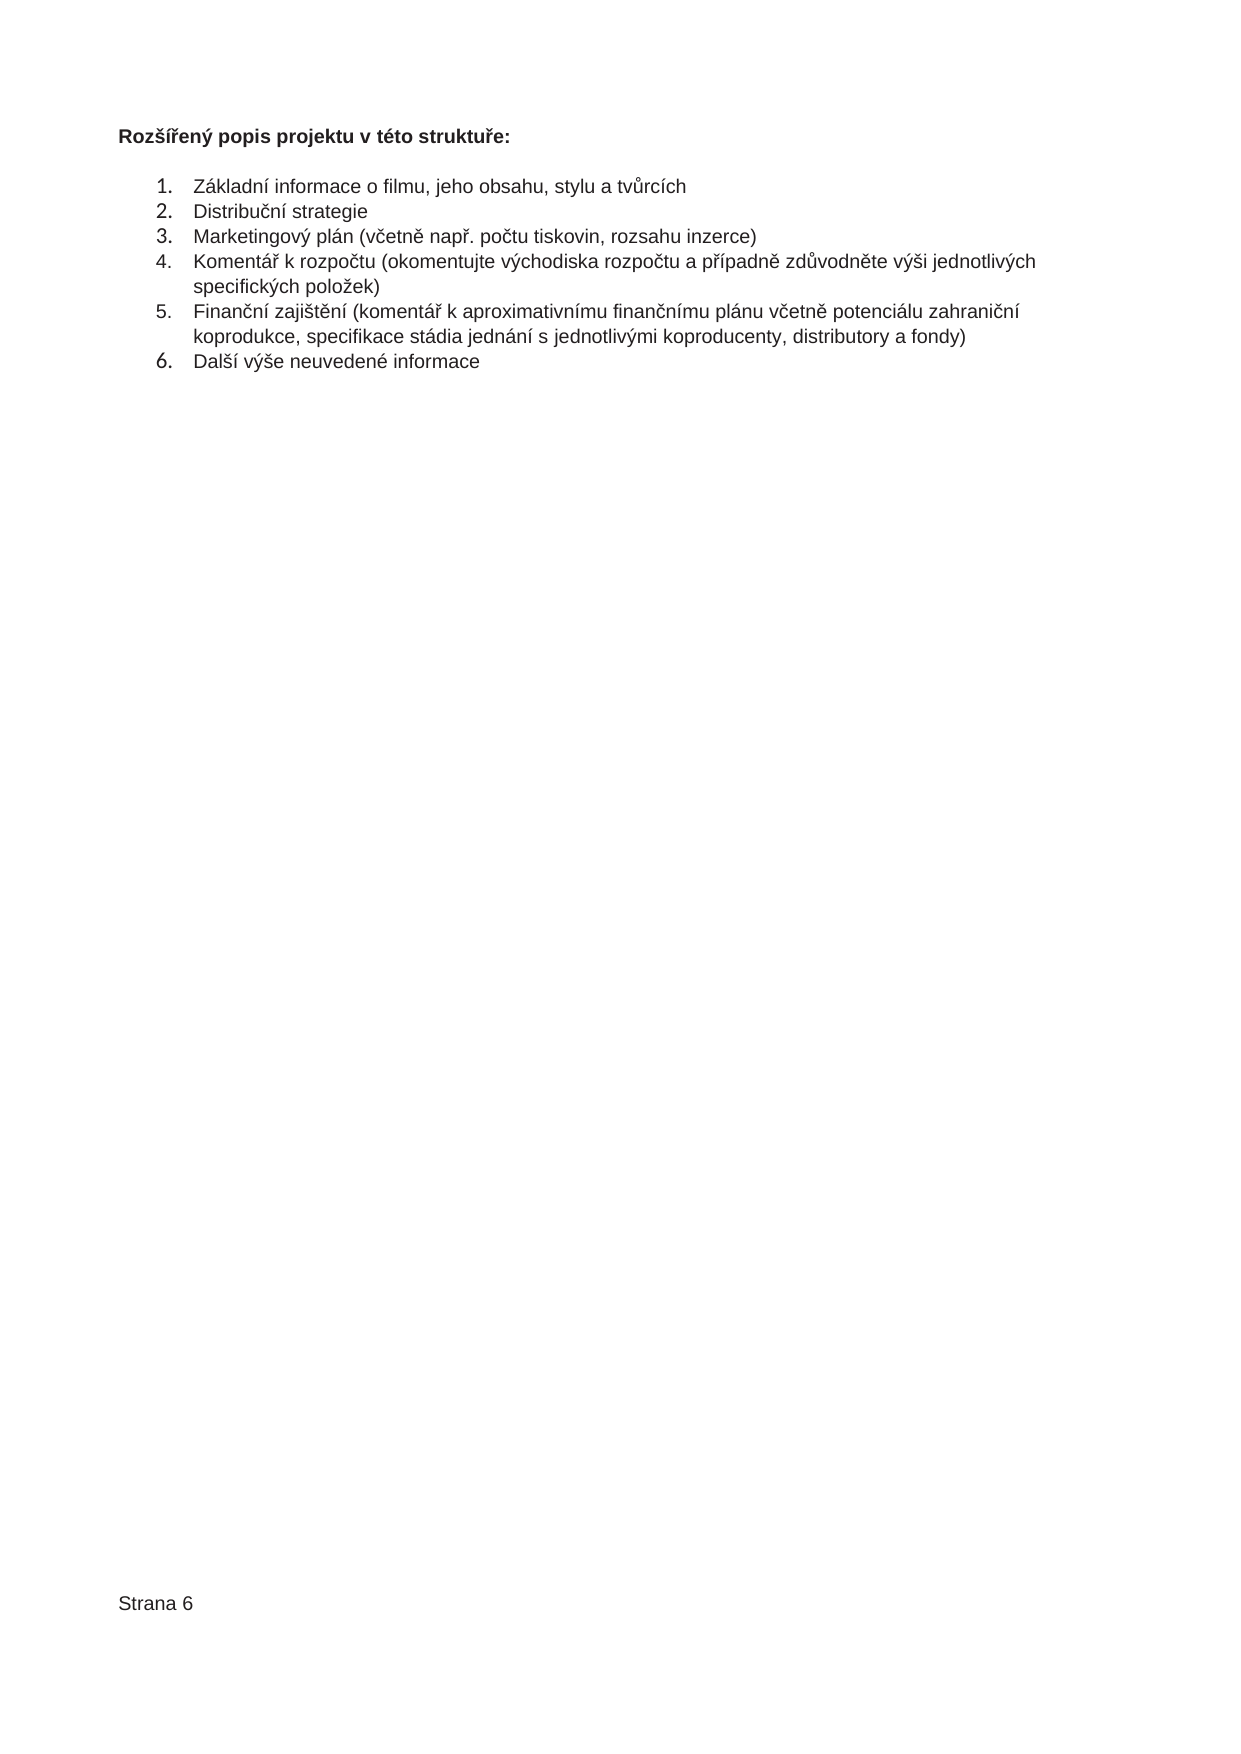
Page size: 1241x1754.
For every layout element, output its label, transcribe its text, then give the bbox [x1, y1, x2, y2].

list Marketingový plán (včetně např. počtu tiskovin, rozsahu inzerce) [156, 224, 1122, 249]
list Finanční zajištění (komentář k aproximativnímu finančnímu plánu včetně potenciálu zahraniční koprodukce, specifikace stádia jednání s jednotlivými koproducenty, distributory a fondy) [156, 299, 1122, 349]
list Komentář k rozpočtu (okomentujte východiska rozpočtu a případně zdůvodněte výši jednotlivých specifických položek) [156, 249, 1122, 299]
list Distribuční strategie [156, 199, 1122, 224]
list Základní informace o filmu, jeho obsahu, stylu a tvůrcích [156, 174, 1122, 199]
text Rozšířený popis projektu v této struktuře: [118, 124, 1122, 149]
list Další výše neuvedené informace [156, 349, 1122, 374]
